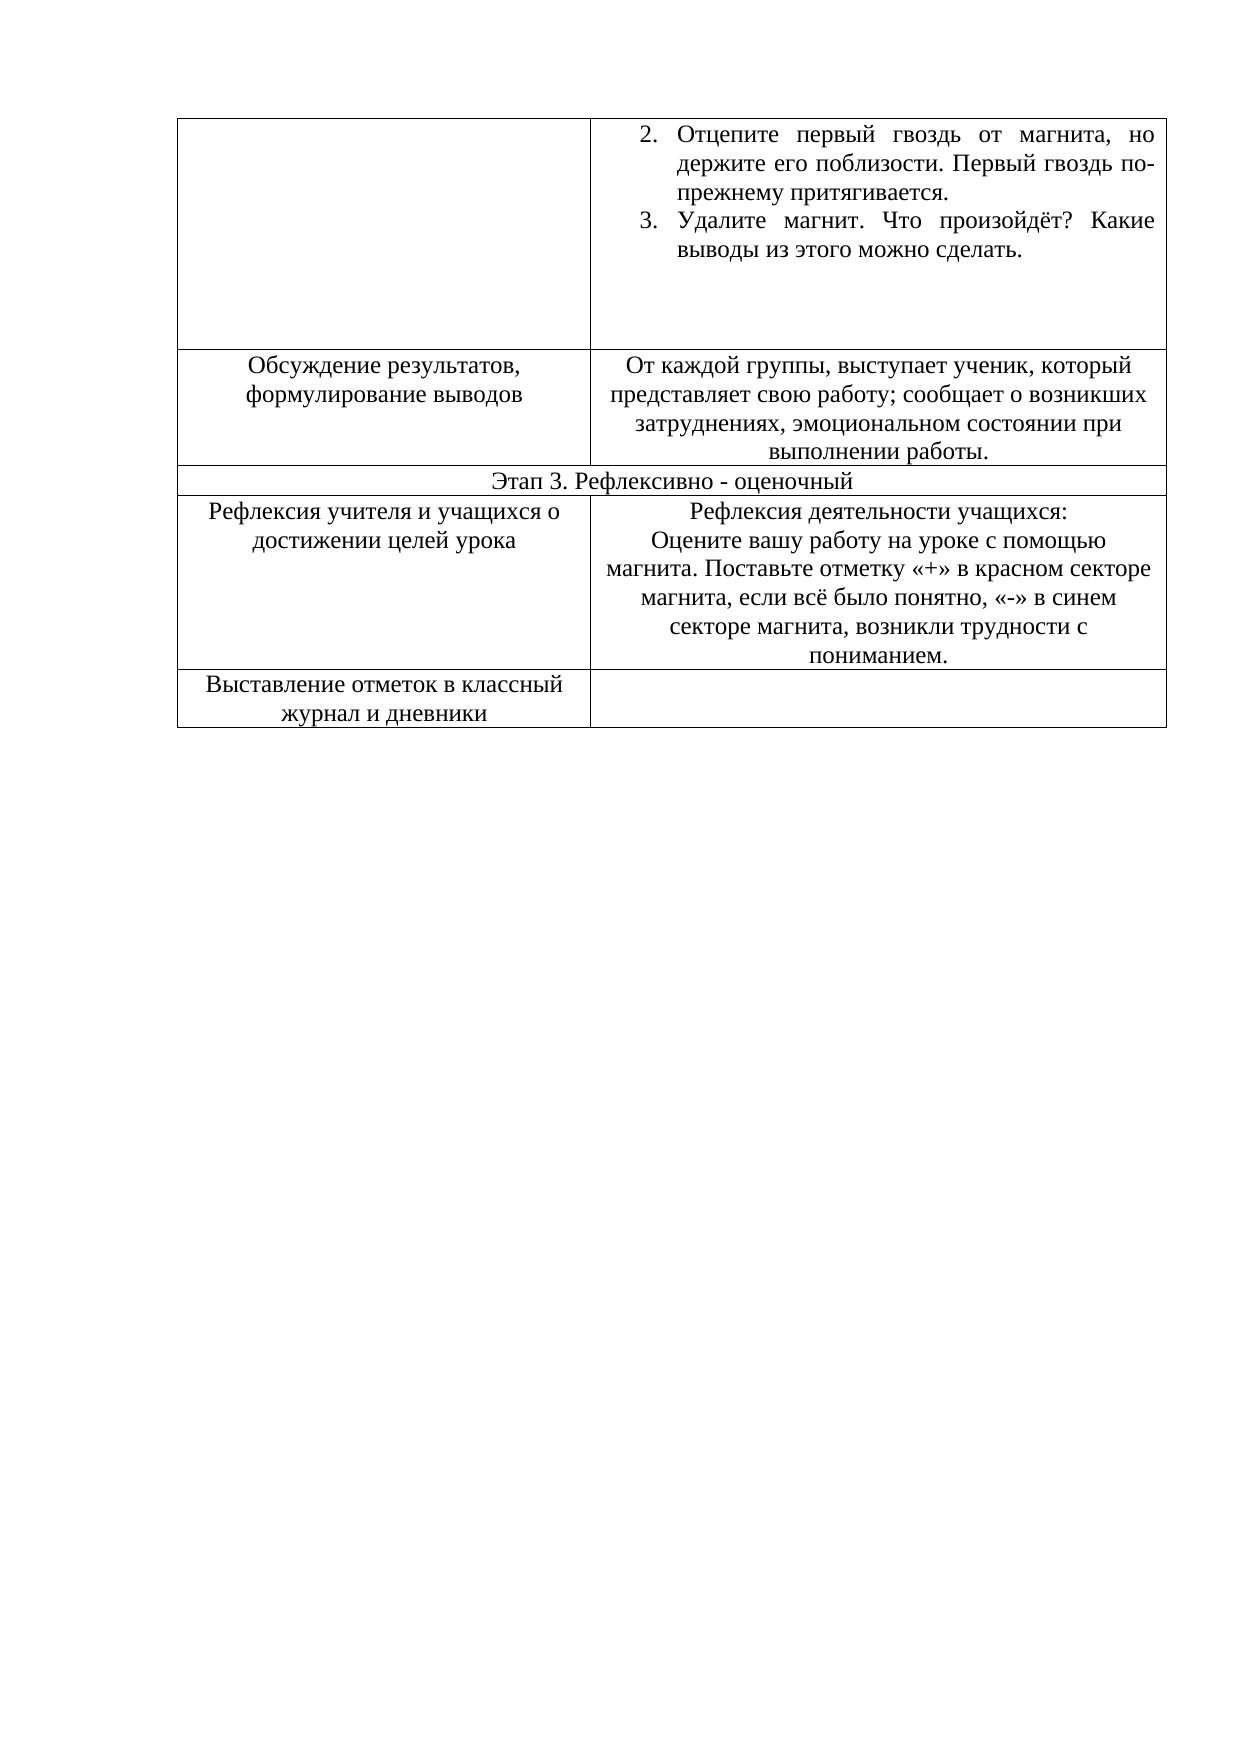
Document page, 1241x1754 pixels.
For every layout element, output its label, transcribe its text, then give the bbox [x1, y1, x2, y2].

table_cell [591, 670, 1166, 727]
table_cell Обсуждение результатов, формулирование выводов [178, 350, 590, 465]
table_cell Рефлексия учителя и учащихся о достижении целей урока [178, 496, 590, 668]
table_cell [591, 119, 1166, 349]
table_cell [178, 119, 590, 349]
table_cell Этап 3. Рефлексивно - оценочный [178, 466, 1166, 495]
table_cell От каждой группы, выступает ученик, который представляет свою работу; сообщает о возникших затруднениях, эмоциональном состоянии при выполнении работы. [591, 350, 1166, 465]
table_cell Выставление отметок в классный журнал и дневники [178, 670, 590, 727]
table_cell Рефлексия деятельности учащихся: Оцените вашу работу на уроке с помощью магнита. Поставьте отметку «+» в красном секторе магнита, если всё было понятно, «-» в синем секторе магнита, возникли трудности с пониманием. [591, 496, 1166, 668]
